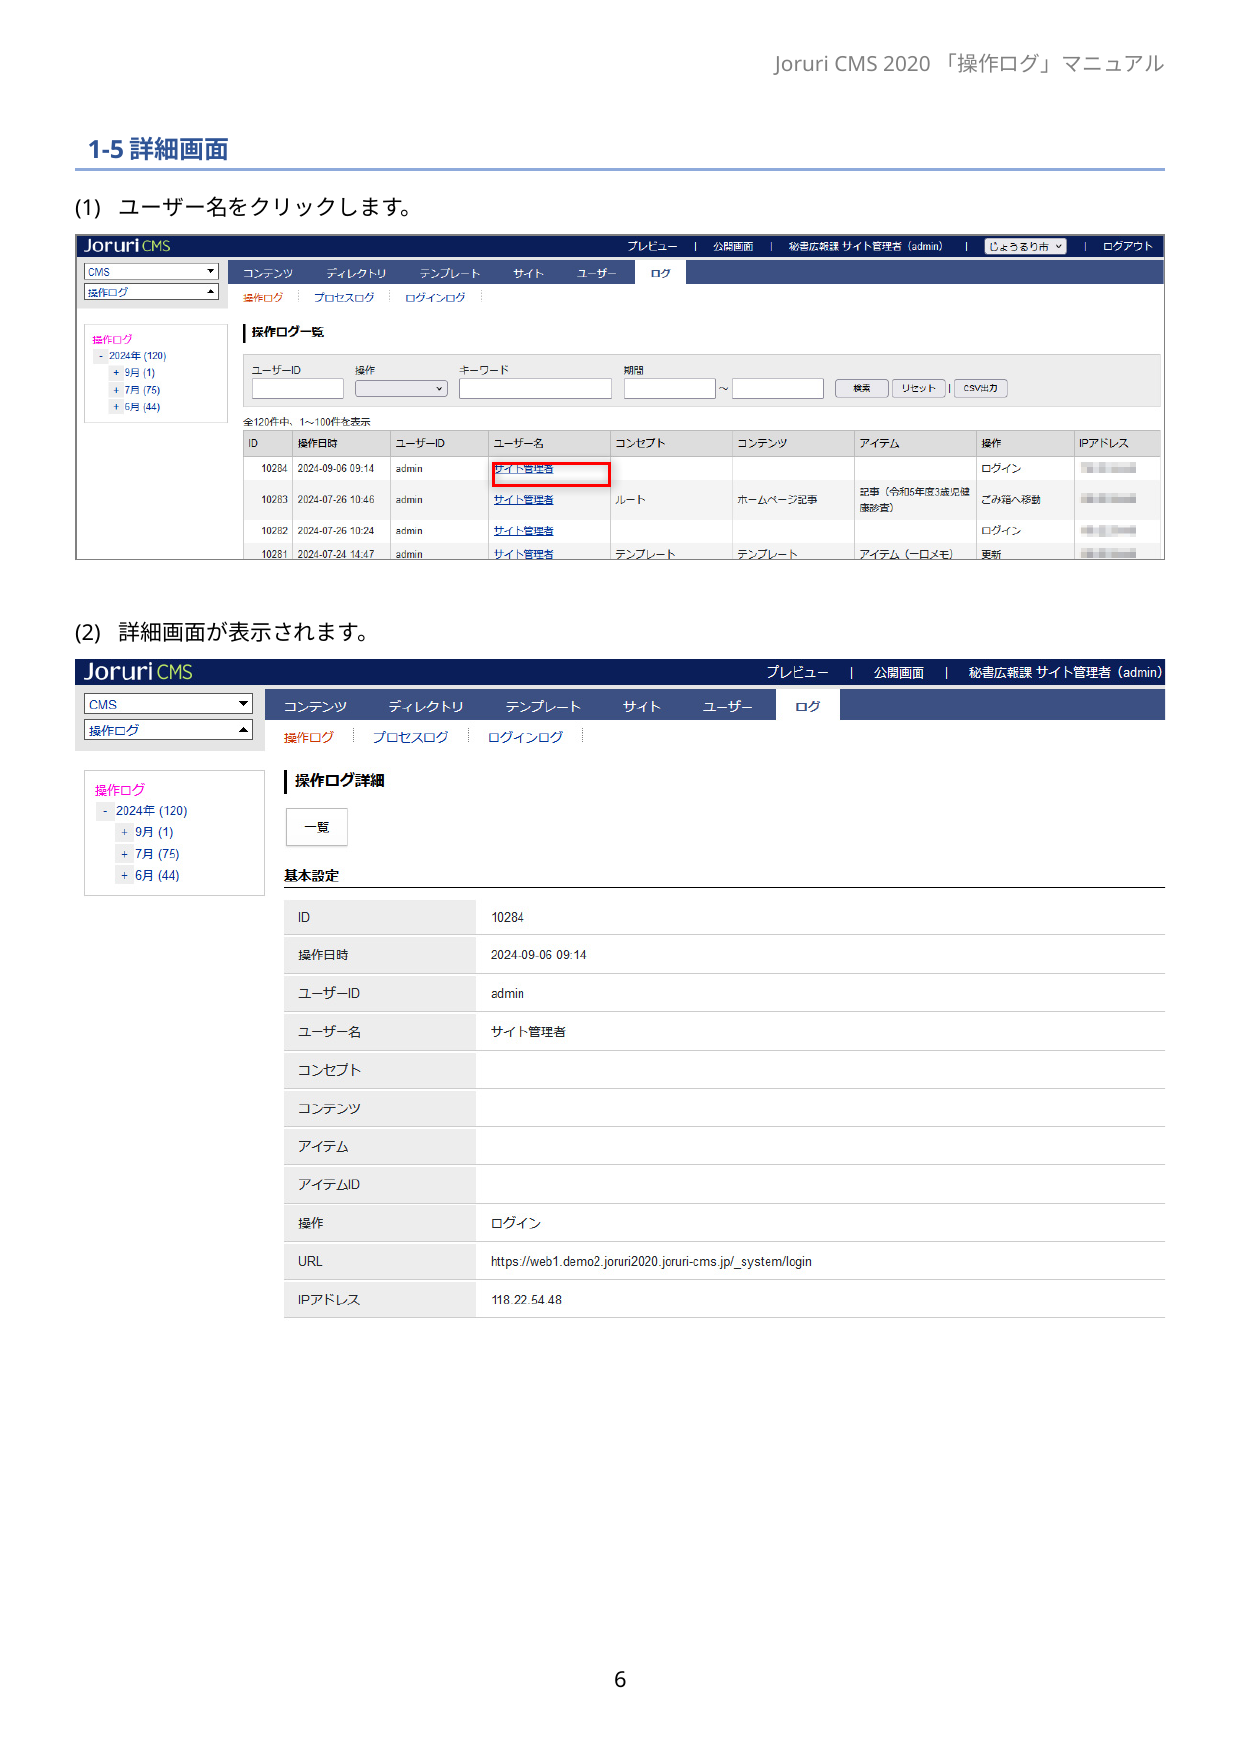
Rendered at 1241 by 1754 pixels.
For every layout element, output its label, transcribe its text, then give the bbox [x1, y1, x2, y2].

list 詳細画面が表示されます。 [75, 615, 1165, 647]
picture [75, 659, 1166, 1328]
picture [77, 236, 1164, 559]
list ユーザー名をクリックします。 [75, 189, 1165, 221]
text 1-5詳細画面 [75, 129, 1165, 168]
